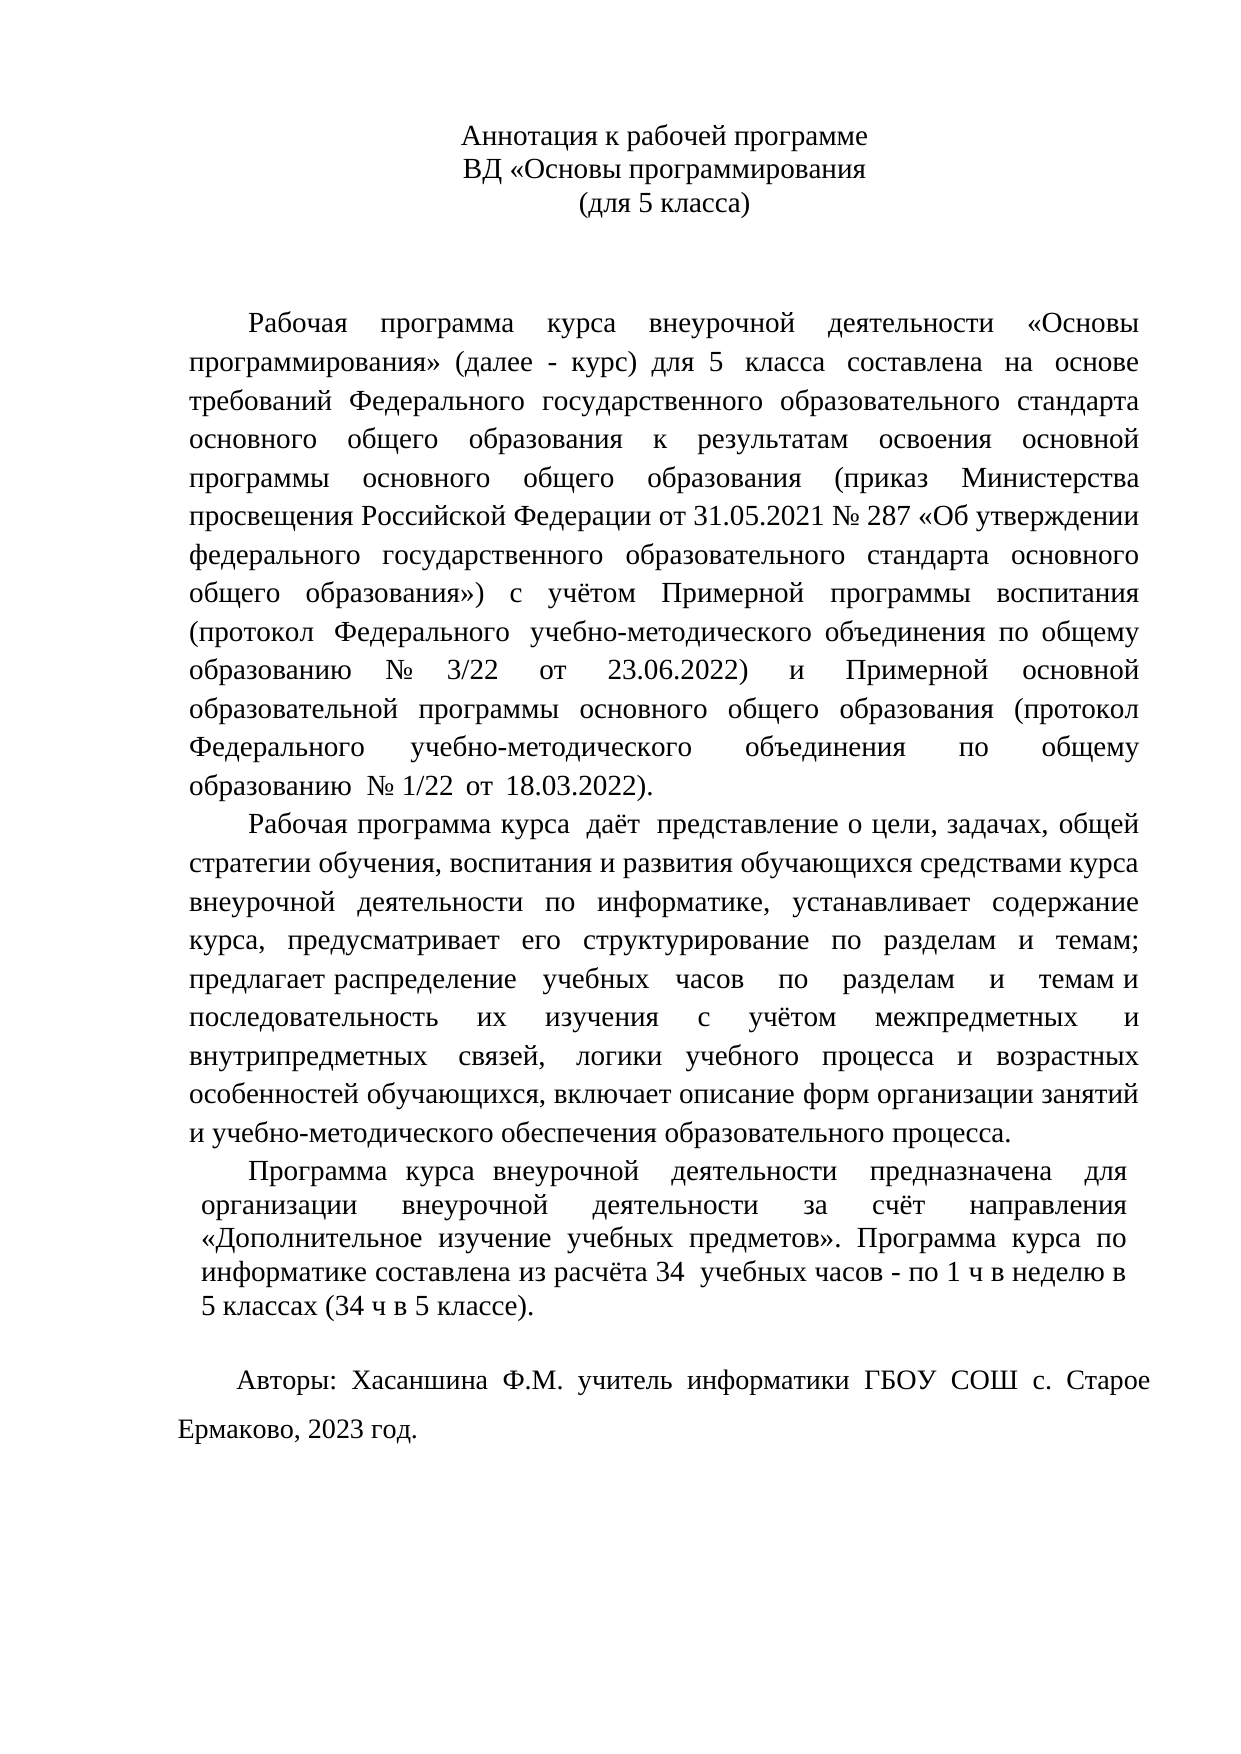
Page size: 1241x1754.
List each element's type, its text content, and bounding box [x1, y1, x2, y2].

text Рабочая программа курса внеурочной деятельности «Основы программирования» (далее - курс) для 5 класса составлена на основе требований Федерального государственного образовательного стандарта основного общего образования к результатам освоения основной программы основного общего образования (приказ Министерства просвещения Российской Федерации от 31.05.2021 № 287 «Об утверждении федерального государственного образовательного стандарта основного общего образования») с учётом Примерной программы воспитания (протокол Федерального учебно-методического объединения по общему образованию № 3/22 от 23.06.2022) и Примерной основной образовательной программы основного общего образования (протокол Федерального учебно-методического объединения по общему образованию № 1/22 от 18.03.2022). [189, 306, 1139, 802]
text Программа курса внеурочной деятельности предназначена для организации внеурочной деятельности за счёт направления «Дополнительное изучение учебных предметов». Программа курса по информатике составлена из расчёта 34 учебных часов - по 1 ч в неделю в 5 классах (34 ч в 5 классе). [201, 1153, 1127, 1321]
text Аннотация к рабочей программе [177, 118, 1152, 152]
text Авторы: Хасаншина Ф.М. учитель информатики ГБОУ СОШ с. Старое Ермаково, 2023 год. [177, 1363, 1152, 1444]
text (для 5 класса) [177, 185, 1152, 219]
text ВД «Основы программирования [177, 152, 1152, 185]
text Рабочая программа курса даёт представление о цели, задачах, общей стратегии обучения, воспитания и развития обучающихся средствами курса внеурочной деятельности по информатике, устанавливает содержание курса, предусматривает его структурирование по разделам и темам; предлагает распределение учебных часов по разделам и темам и последовательность их изучения с учётом межпредметных и внутрипредметных связей, логики учебного процесса и возрастных особенностей обучающихся, включает описание форм организации занятий и учебно-методического обеспечения образовательного процесса. [189, 807, 1139, 1148]
